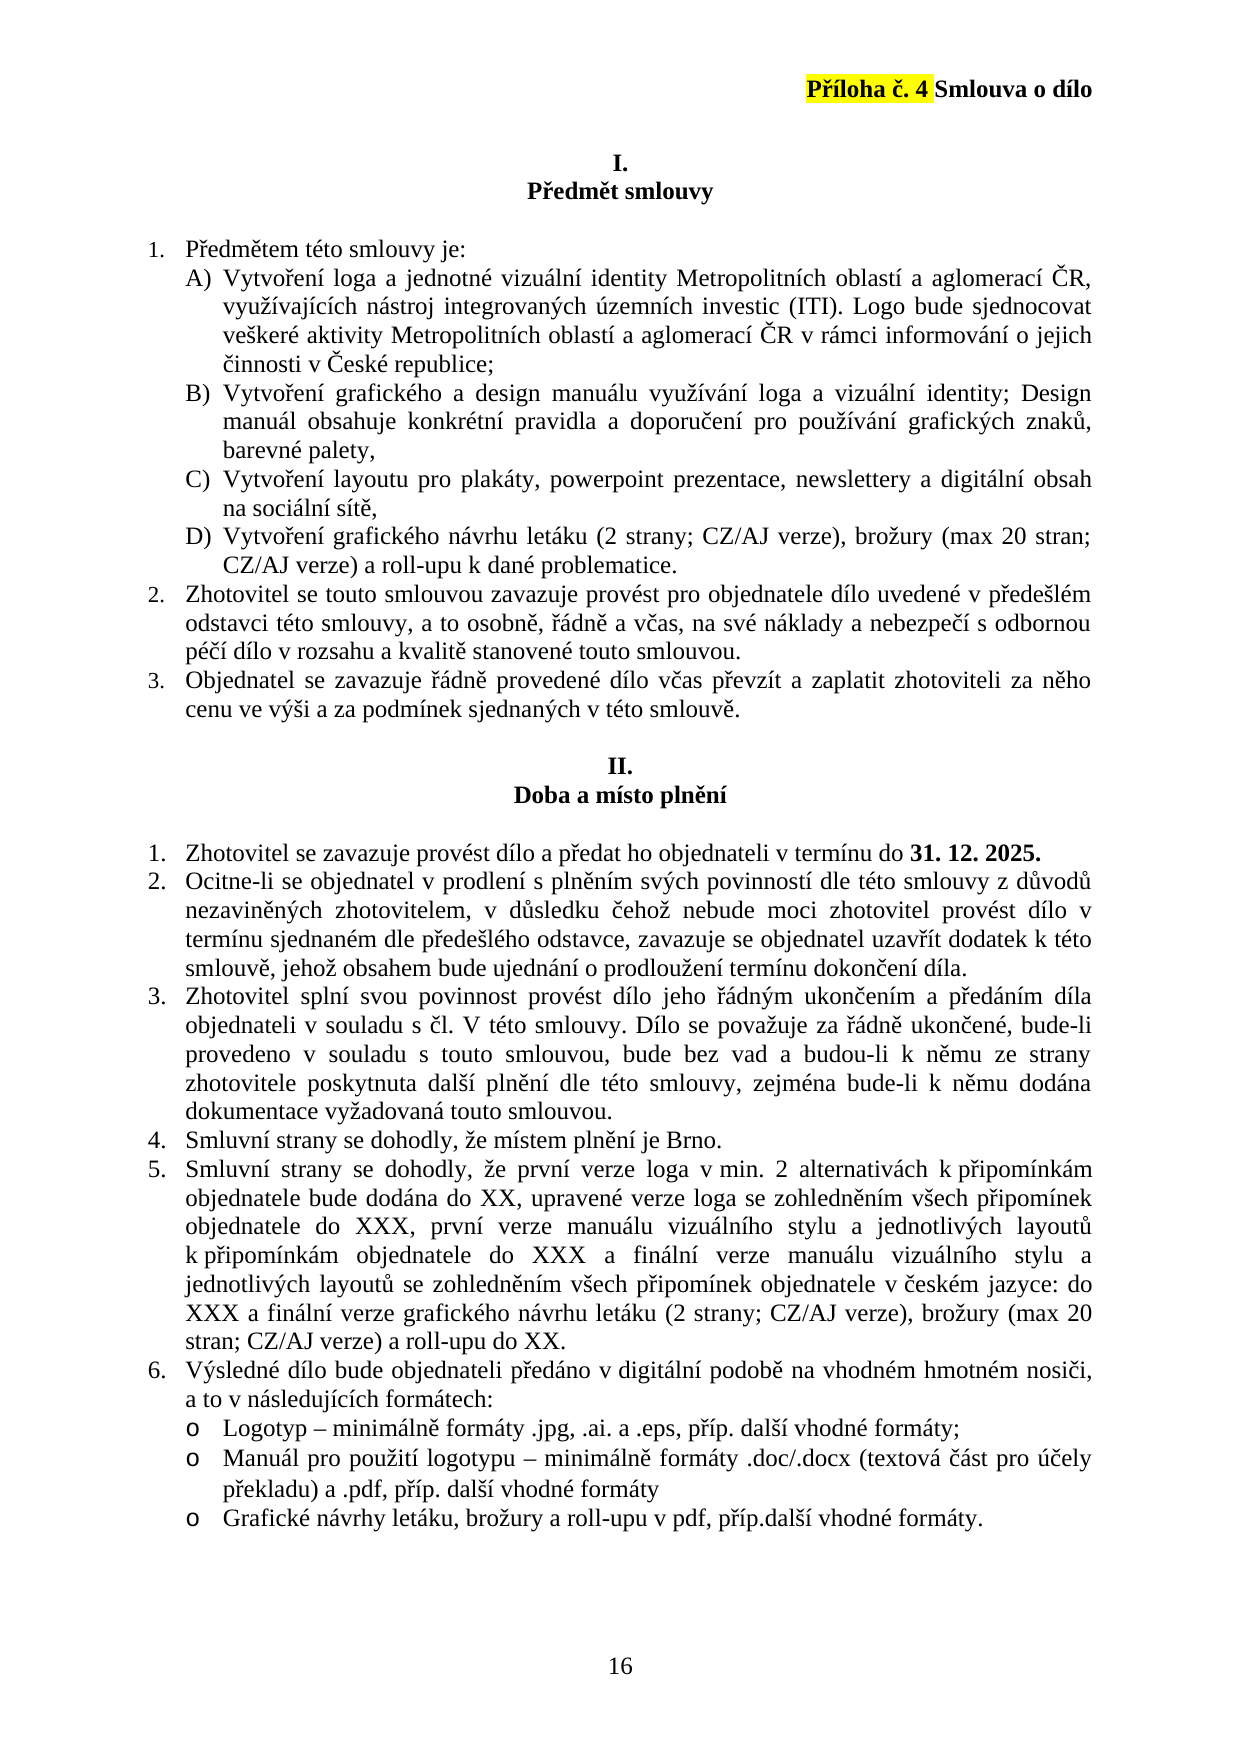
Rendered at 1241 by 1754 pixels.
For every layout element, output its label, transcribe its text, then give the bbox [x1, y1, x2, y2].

list Objednatel se zavazuje řádně provedené dílo včas převzít a zaplatit zhotoviteli za něho cenu ve výši a za podmínek sjednaných v této smlouvě. [148, 665, 1092, 723]
list Smluvní strany se dohodly, že první verze loga v min. 2 alternativách k připomínkám objednatele bude dodána do XX, upravené verze loga se zohledněním všech připomínek objednatele do XXX, první verze manuálu vizuálního stylu a jednotlivých layoutů k připomínkám objednatele do XXX a finální verze manuálu vizuálního stylu a jednotlivých layoutů se zohledněním všech připomínek objednatele v českém jazyce: do XXX a finální verze grafického návrhu letáku (2 strany; CZ/AJ verze), brožury (max 20 stran; CZ/AJ verze) a roll-upu do XX. [148, 1154, 1092, 1355]
list Smluvní strany se dohodly, že místem plnění je Brno. [148, 1125, 1092, 1154]
list Vytvoření layoutu pro plakáty, powerpoint prezentace, newslettery a digitální obsah na sociální sítě, [185, 464, 1092, 521]
list Vytvoření grafického a design manuálu využívání loga a vizuální identity; Design manuál obsahuje konkrétní pravidla a doporučení pro používání grafických znaků, barevné palety, [185, 378, 1092, 464]
list Zhotovitel se zavazuje provést dílo a předat ho objednateli v termínu do 31. 12. 2025. [148, 838, 1092, 866]
text I. [148, 148, 1092, 176]
list Vytvoření loga a jednotné vizuální identity Metropolitních oblastí a aglomerací ČR, využívajících nástroj integrovaných územních investic (ITI). Logo bude sjednocovat veškeré aktivity Metropolitních oblastí a aglomerací ČR v rámci informování o jejich činnosti v České republice; [185, 263, 1092, 378]
list Předmětem této smlouvy je: [148, 234, 1092, 263]
text II. [148, 751, 1092, 780]
list Zhotovitel splní svou povinnost provést dílo jeho řádným ukončením a předáním díla objednateli v souladu s čl. V této smlouvy. Dílo se považuje za řádně ukončené, bude-li provedeno v souladu s touto smlouvou, bude bez vad a budou-li k němu ze strany zhotovitele poskytnuta další plnění dle této smlouvy, zejména bude-li k němu dodána dokumentace vyžadovaná touto smlouvou. [148, 981, 1092, 1125]
list Zhotovitel se touto smlouvou zavazuje provést pro objednatele dílo uvedené v předešlém odstavci této smlouvy, a to osobně, řádně a včas, na své náklady a nebezpečí s odbornou péčí dílo v rozsahu a kvalitě stanovené touto smlouvou. [148, 579, 1092, 665]
list Výsledné dílo bude objednateli předáno v digitální podobě na vhodném hmotném nosiči, a to v následujících formátech: [148, 1355, 1092, 1413]
list Ocitne-li se objednatel v prodlení s plněním svých povinností dle této smlouvy z důvodů nezaviněných zhotovitelem, v důsledku čehož nebude moci zhotovitel provést dílo v termínu sjednaném dle předešlého odstavce, zavazuje se objednatel uzavřít dodatek k této smlouvě, jehož obsahem bude ujednání o prodloužení termínu dokončení díla. [148, 866, 1092, 981]
list Vytvoření grafického návrhu letáku (2 strany; CZ/AJ verze), brožury (max 20 stran; CZ/AJ verze) a roll-upu k dané problematice. [185, 521, 1092, 579]
list Manuál pro použití logotypu – minimálně formáty .doc/.docx (textová část pro účely překladu) a .pdf, příp. další vhodné formáty [185, 1443, 1092, 1503]
list Grafické návrhy letáku, brožury a roll-upu v pdf, příp.další vhodné formáty. [185, 1503, 1092, 1534]
text Předmět smlouvy [148, 176, 1092, 205]
list Logotyp – minimálně formáty .jpg, .ai. a .eps, příp. další vhodné formáty; [185, 1413, 1092, 1443]
text Doba a místo plnění [148, 780, 1092, 809]
